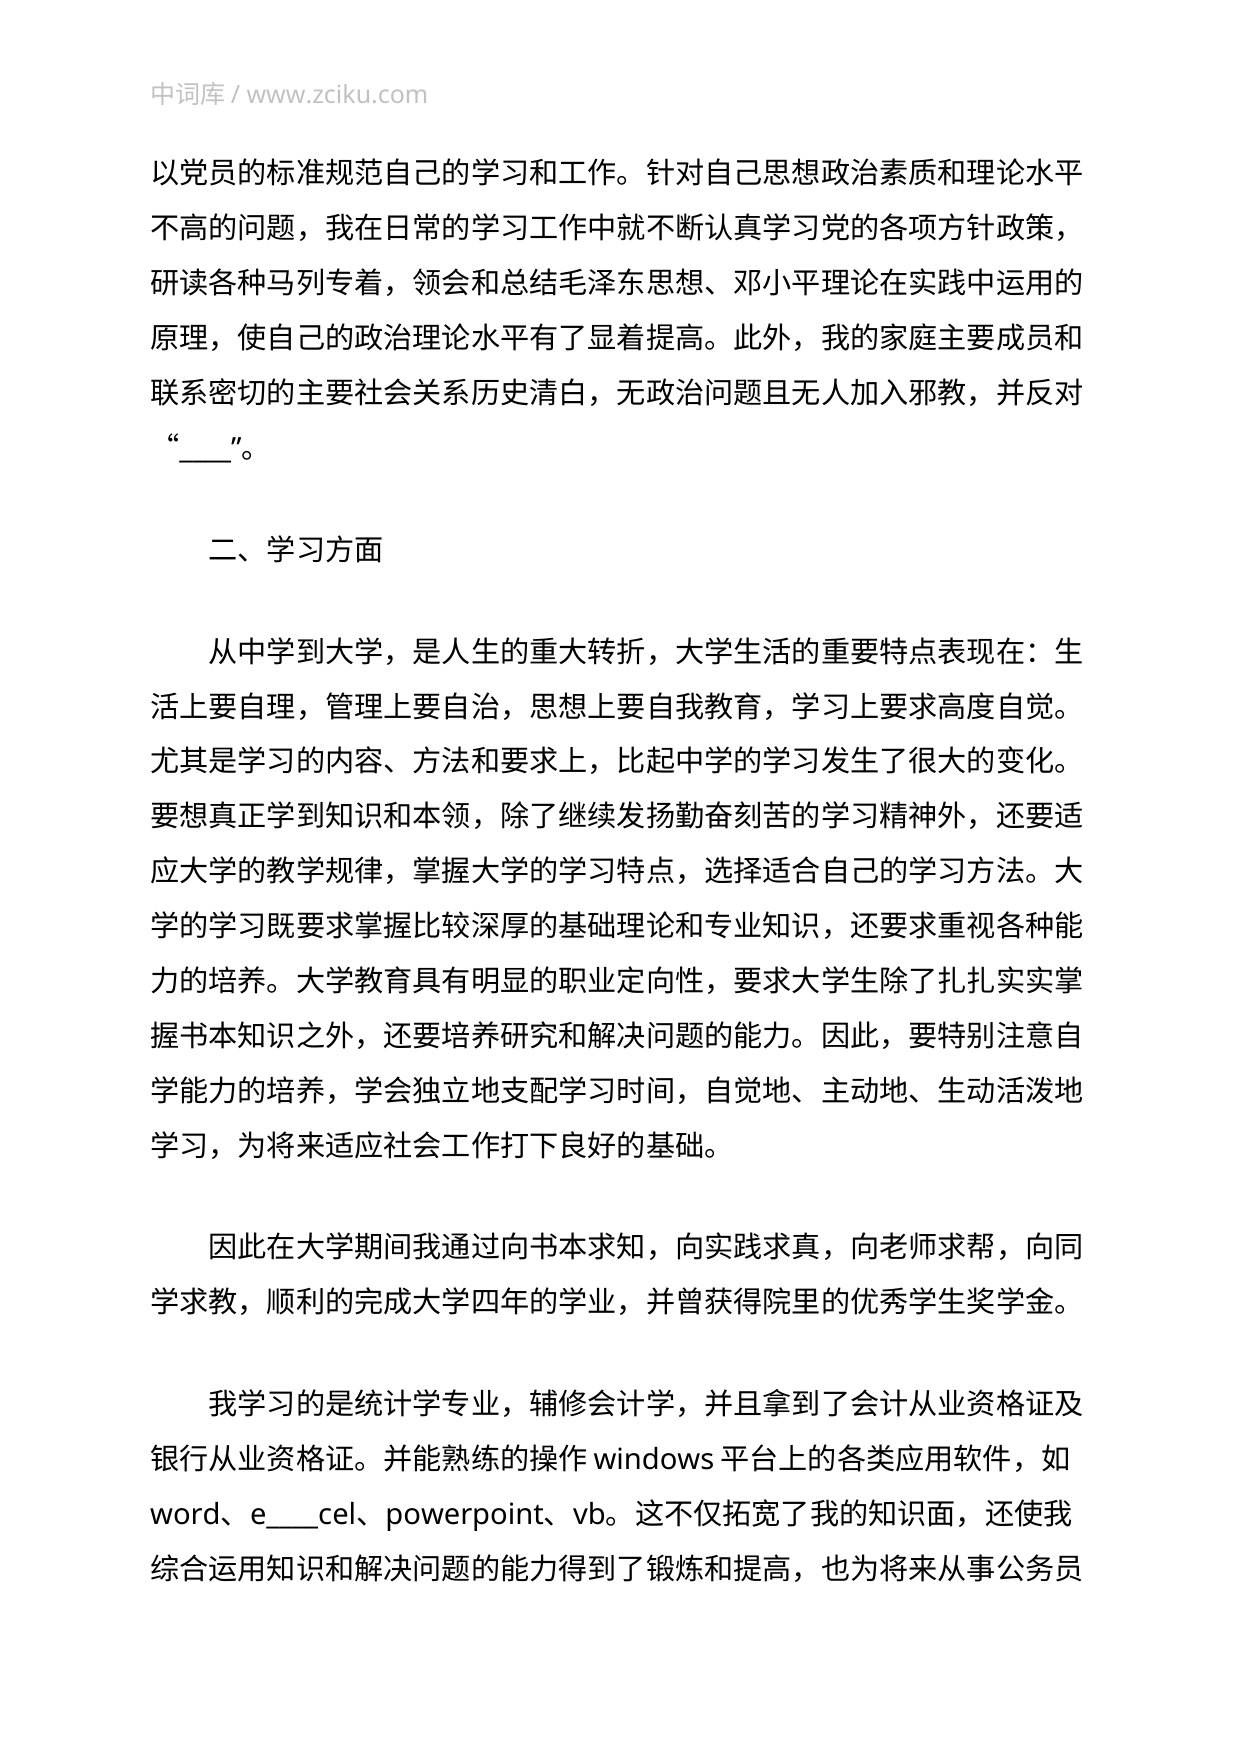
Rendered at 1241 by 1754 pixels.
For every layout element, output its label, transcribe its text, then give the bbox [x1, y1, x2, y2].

text 因此在大学期间我通过向书本求知，向实践求真，向老师求帮，向同学求教，顺利的完成大学四年的学业，并曾获得院里的优秀学生奖学金。 [150, 1224, 1090, 1321]
text 二、学习方面 [150, 526, 1090, 569]
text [150, 150, 1090, 467]
text 从中学到大学，是人生的重大转折，大学生活的重要特点表现在：生活上要自理，管理上要自治，思想上要自我教育，学习上要求高度自觉。尤其是学习的内容、方法和要求上，比起中学的学习发生了很大的变化。要想真正学到知识和本领，除了继续发扬勤奋刻苦的学习精神外，还要适应大学的教学规律，掌握大学的学习特点，选择适合自己的学习方法。大学的学习既要求掌握比较深厚的基础理论和专业知识，还要求重视各种能力的培养。大学教育具有明显的职业定向性，要求大学生除了扎扎实实掌握书本知识之外，还要培养研究和解决问题的能力。因此，要特别注意自学能力的培养，学会独立地支配学习时间，自觉地、主动地、生动活泼地学习，为将来适应社会工作打下良好的基础。 [150, 628, 1090, 1164]
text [150, 1381, 1090, 1588]
